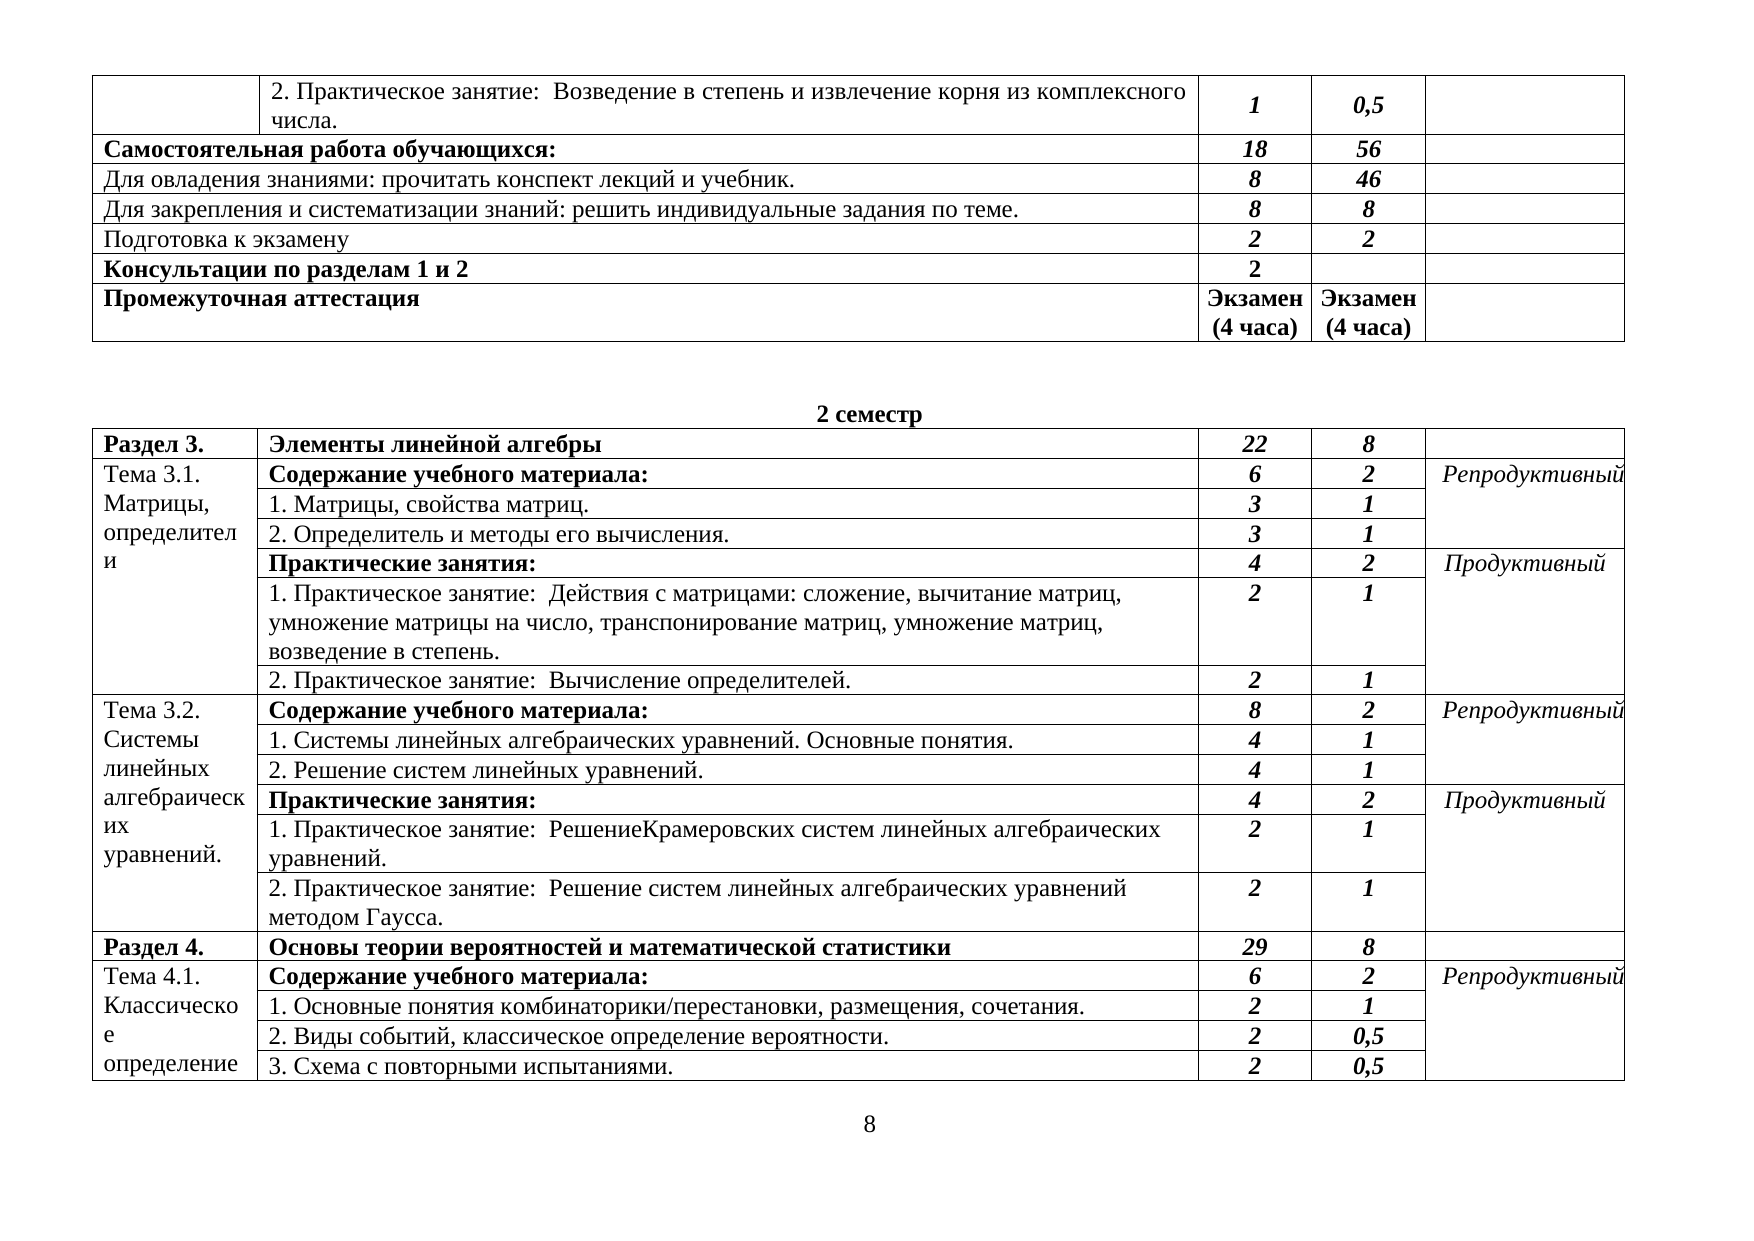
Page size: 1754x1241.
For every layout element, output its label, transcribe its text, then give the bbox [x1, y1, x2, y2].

table_cell Практические занятия: [258, 549, 1198, 577]
table_cell Содержание учебного материала: [258, 961, 1198, 990]
table_cell 2 [1199, 815, 1311, 872]
table_cell 2 [1199, 1021, 1311, 1050]
table_cell Раздел 4. [93, 932, 257, 960]
table_cell [1426, 254, 1624, 282]
table_cell 2 [1312, 961, 1425, 990]
table_cell 56 [1312, 135, 1425, 163]
table_cell 4 [1199, 549, 1311, 577]
table_cell 1 [1312, 991, 1425, 1020]
table_cell 2 [1199, 873, 1311, 931]
table_cell 1. Системы линейных алгебраических уравнений. Основные понятия. [258, 725, 1198, 754]
table_header 8 [1312, 429, 1425, 458]
table_cell Экзамен (4 часа) [1312, 284, 1425, 341]
table_cell Практические занятия: [258, 785, 1198, 813]
table_cell 2 [1199, 666, 1311, 694]
table_cell 1 [1312, 578, 1425, 664]
table_cell 1 [1312, 815, 1425, 872]
table_cell 2. Практическое занятие: Возведение в степень и извлечение корня из комплексного числа. [260, 76, 1198, 133]
table_cell 1 [1312, 725, 1425, 754]
table_cell [1426, 194, 1624, 223]
table_cell Продуктивный [1426, 549, 1624, 694]
table_cell [1312, 254, 1425, 282]
table_cell 2 [1199, 254, 1311, 282]
table_cell 2 [1199, 1051, 1311, 1079]
table_cell 1 [1312, 873, 1425, 931]
table_header Раздел 3. [93, 429, 257, 458]
table_cell 2 [1312, 549, 1425, 577]
table_cell 4 [1199, 785, 1311, 813]
table_header [1426, 429, 1624, 458]
table_cell 3 [1199, 489, 1311, 518]
table_cell 8 [1199, 695, 1311, 724]
table_cell [1426, 135, 1624, 163]
table_cell 6 [1199, 961, 1311, 990]
table_cell 1. Практическое занятие: РешениеКрамеровских систем линейных алгебраических уравнений. [258, 815, 1198, 872]
table_cell 2. Решение систем линейных уравнений. [258, 755, 1198, 784]
table_cell [1426, 284, 1624, 341]
table_cell 2. Определитель и методы его вычисления. [258, 519, 1198, 547]
text 2 семестр [103, 399, 1636, 428]
table_cell 8 [1312, 194, 1425, 223]
table_cell [1426, 164, 1624, 193]
table_cell Подготовка к экзамену [93, 224, 1198, 253]
table_cell 3 [1199, 519, 1311, 547]
table_cell Репродуктивный [1426, 961, 1624, 1079]
table_cell 1 [1312, 755, 1425, 784]
table_cell 29 [1199, 932, 1311, 960]
table_cell 3. Схема с повторными испытаниями. [258, 1051, 1198, 1079]
table_cell Репродуктивный [1426, 695, 1624, 784]
table_cell 2. Виды событий, классическое определение вероятности. [258, 1021, 1198, 1050]
table_cell Консультации по разделам 1 и 2 [93, 254, 1198, 282]
table_cell [1426, 932, 1624, 960]
table_cell Тема 3.2. Системы линейных алгебраических уравнений. [93, 695, 257, 931]
table_cell 2 [1199, 578, 1311, 664]
table_cell 2 [1312, 695, 1425, 724]
table_cell 4 [1199, 725, 1311, 754]
table_cell 0,5 [1312, 1051, 1425, 1079]
table_cell 2 [1312, 224, 1425, 253]
table_cell Для закрепления и систематизации знаний: решить индивидуальные задания по теме. [93, 194, 1198, 223]
table_cell 2 [1199, 991, 1311, 1020]
table_cell 2 [1199, 224, 1311, 253]
table_cell 2. Практическое занятие: Вычисление определителей. [258, 666, 1198, 694]
table_cell Экзамен (4 часа) [1199, 284, 1311, 341]
table_cell 1. Основные понятия комбинаторики/перестановки, размещения, сочетания. [258, 991, 1198, 1020]
table_cell 8 [1199, 194, 1311, 223]
table_cell Тема 4.1. Классическое определение вероятности [93, 961, 257, 1079]
table_cell Самостоятельная работа обучающихся: [93, 135, 1198, 163]
table_cell 18 [1199, 135, 1311, 163]
table_cell 8 [1199, 164, 1311, 193]
table_cell Содержание учебного материала: [258, 459, 1198, 488]
table_cell 8 [1312, 932, 1425, 960]
table_cell Продуктивный [1426, 785, 1624, 931]
table_cell Для овладения знаниями: прочитать конспект лекций и учебник. [93, 164, 1198, 193]
table_cell 0,5 [1312, 76, 1425, 133]
table_cell 1. Матрицы, свойства матриц. [258, 489, 1198, 518]
table_cell 2 [1312, 459, 1425, 488]
table_cell 2 [1312, 785, 1425, 813]
table_header 22 [1199, 429, 1311, 458]
table_cell Тема 3.1. Матрицы, определители [93, 459, 257, 694]
table_cell 1 [1199, 76, 1311, 133]
table_cell Репродуктивный [1426, 459, 1624, 547]
table_cell Содержание учебного материала: [258, 695, 1198, 724]
table_header Элементы линейной алгебры [258, 429, 1198, 458]
table_cell 1. Практическое занятие: Действия с матрицами: сложение, вычитание матриц, умножение матрицы на число, транспонирование матриц, умножение матриц, возведение в степень. [258, 578, 1198, 664]
table_cell Промежуточная аттестация [93, 284, 1198, 341]
table_cell 4 [1199, 755, 1311, 784]
table_cell 1 [1312, 489, 1425, 518]
table_cell 2. Практическое занятие: Решение систем линейных алгебраических уравнений методом Гаусса. [258, 873, 1198, 931]
table_cell 1 [1312, 519, 1425, 547]
table_cell 0,5 [1312, 1021, 1425, 1050]
table_cell 46 [1312, 164, 1425, 193]
table_cell [1426, 224, 1624, 253]
table_cell 1 [1312, 666, 1425, 694]
table_cell Основы теории вероятностей и математической статистики [258, 932, 1198, 960]
table_cell 6 [1199, 459, 1311, 488]
